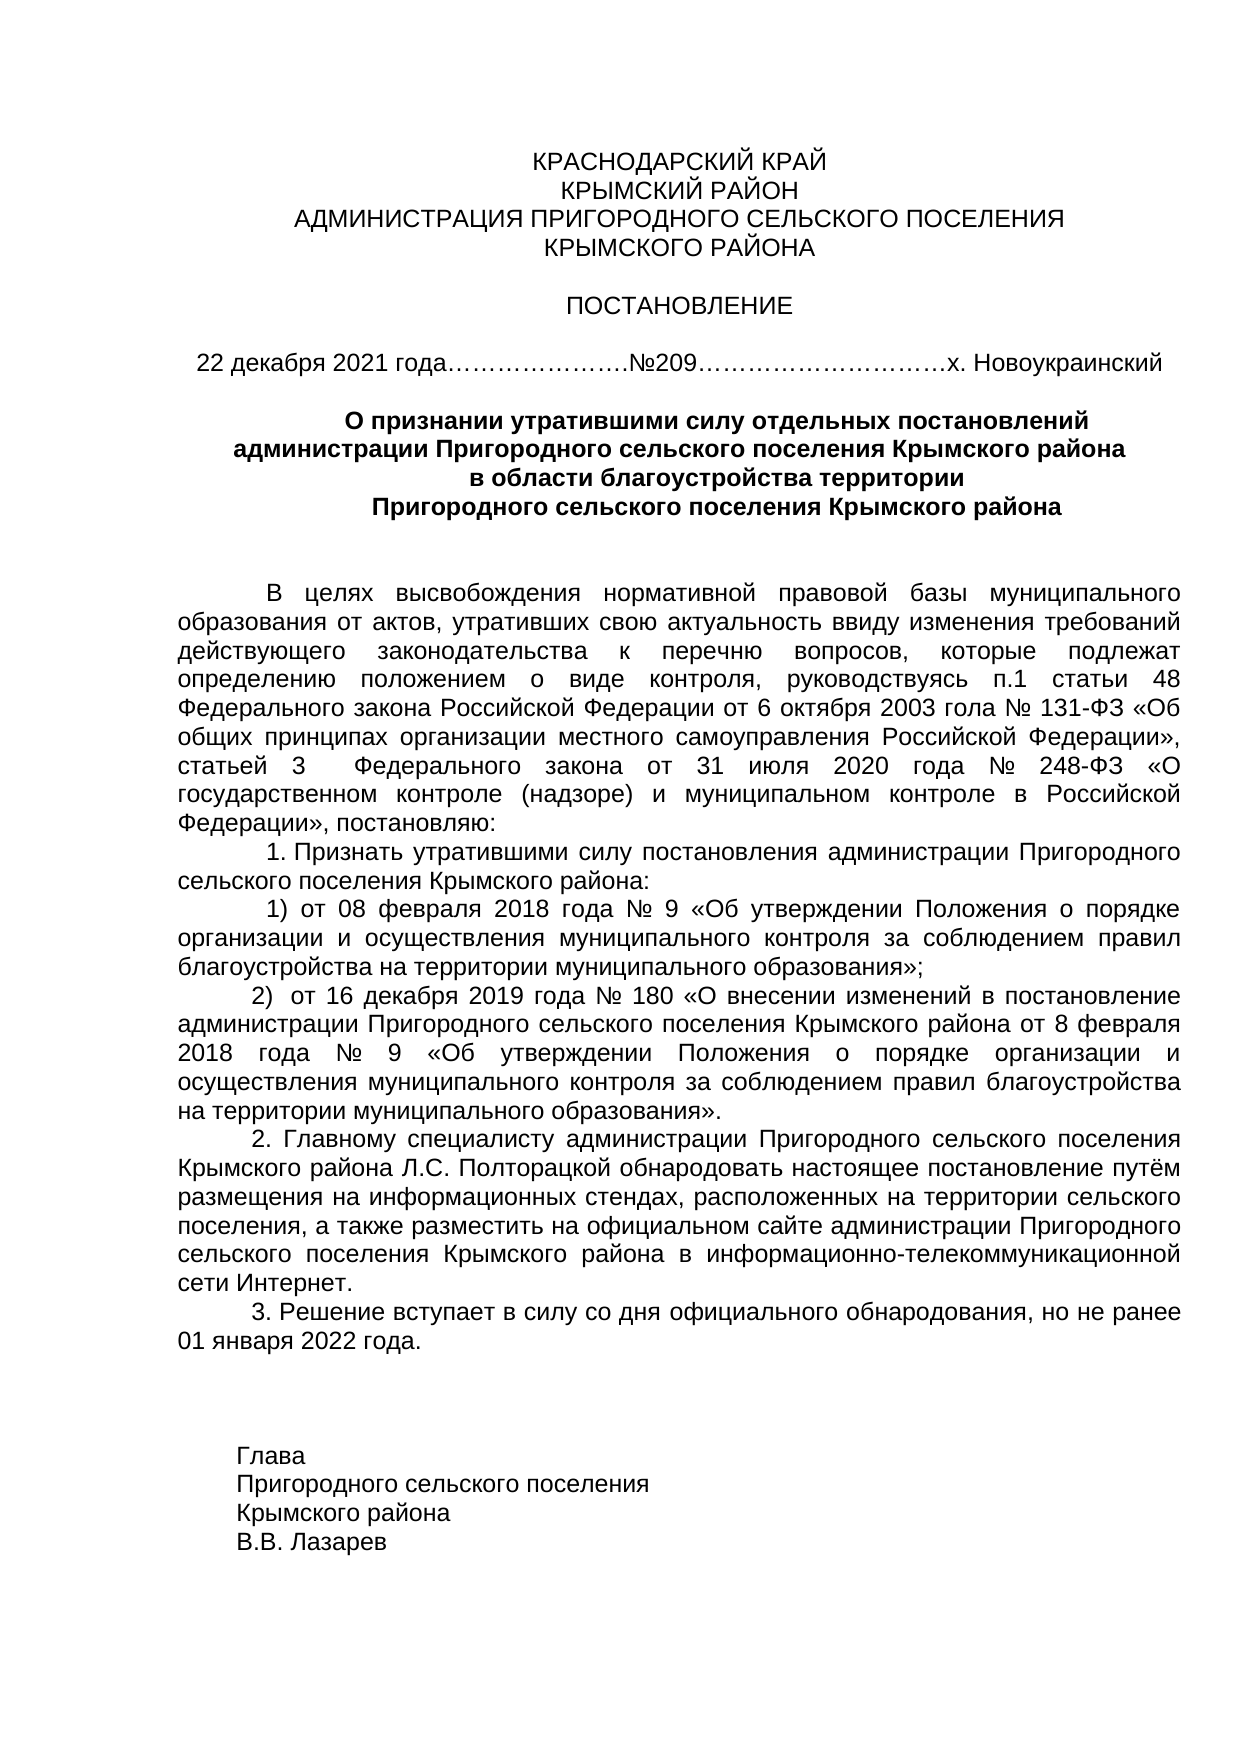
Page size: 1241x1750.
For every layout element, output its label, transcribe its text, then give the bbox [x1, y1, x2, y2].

text КРЫМСКОГО РАЙОНА [177, 233, 1182, 262]
text Крымского района [177, 1498, 1182, 1527]
text 1) от 08 февраля 2018 года № 9 «Об утверждении Положения о порядке организации и осуществления муниципального контроля за соблюдением правил благоустройства на территории муниципального образования»; [177, 894, 1182, 981]
text 1. Признать утратившими силу постановления администрации Пригородного сельского поселения Крымского района: [177, 837, 1182, 894]
text О признании утратившими силу отдельных постановлений администрации Пригородного сельского поселения Крымского района [177, 406, 1182, 463]
text в области благоустройства территории [177, 463, 1182, 492]
text КРЫМСКИЙ РАЙОН [177, 176, 1182, 204]
text КРАСНОДАРСКИЙ КРАЙ [177, 147, 1182, 176]
text 22 декабря 2021 года………………….№209…………………………х. Новоукраинский [177, 348, 1182, 377]
text АДМИНИСТРАЦИЯ ПРИГОРОДНОГО СЕЛЬСКОГО ПОСЕЛЕНИЯ [177, 204, 1182, 233]
text Пригородного сельского поселения Крымского района [177, 492, 1182, 521]
text 3. Решение вступает в силу со дня официального обнародования, но не ранее 01 января 2022 года. [177, 1297, 1182, 1354]
text Пригородного сельского поселения [177, 1469, 1182, 1498]
text ПОСТАНОВЛЕНИЕ [177, 291, 1182, 319]
text В.В. Лазарев [177, 1527, 1182, 1556]
text В целях высвобождения нормативной правовой базы муниципального образования от актов, утративших свою актуальность ввиду изменения требований действующего законодательства к перечню вопросов, которые подлежат определению положением о виде контроля, руководствуясь п.1 статьи 48 Федерального закона Российской Федерации от 6 октября 2003 гола № 131-ФЗ «Об общих принципах организации местного самоуправления Российской Федерации», статьей 3 Федерального закона от 31 июля 2020 года № 248-ФЗ «О государственном контроле (надзоре) и муниципальном контроле в Российской Федерации», постановляю: [177, 578, 1182, 837]
text 2. Главному специалисту администрации Пригородного сельского поселения Крымского района Л.С. Полторацкой обнародовать настоящее постановление путём размещения на информационных стендах, расположенных на территории сельского поселения, а также разместить на официальном сайте администрации Пригородного сельского поселения Крымского района в информационно-телекоммуникационной сети Интернет. [177, 1124, 1182, 1297]
text 2) от 16 декабря 2019 года № 180 «О внесении изменений в постановление администрации Пригородного сельского поселения Крымского района от 8 февраля 2018 года № 9 «Об утверждении Положения о порядке организации и осуществления муниципального контроля за соблюдением правил благоустройства на территории муниципального образования». [177, 981, 1182, 1124]
text Глава [177, 1441, 1182, 1469]
